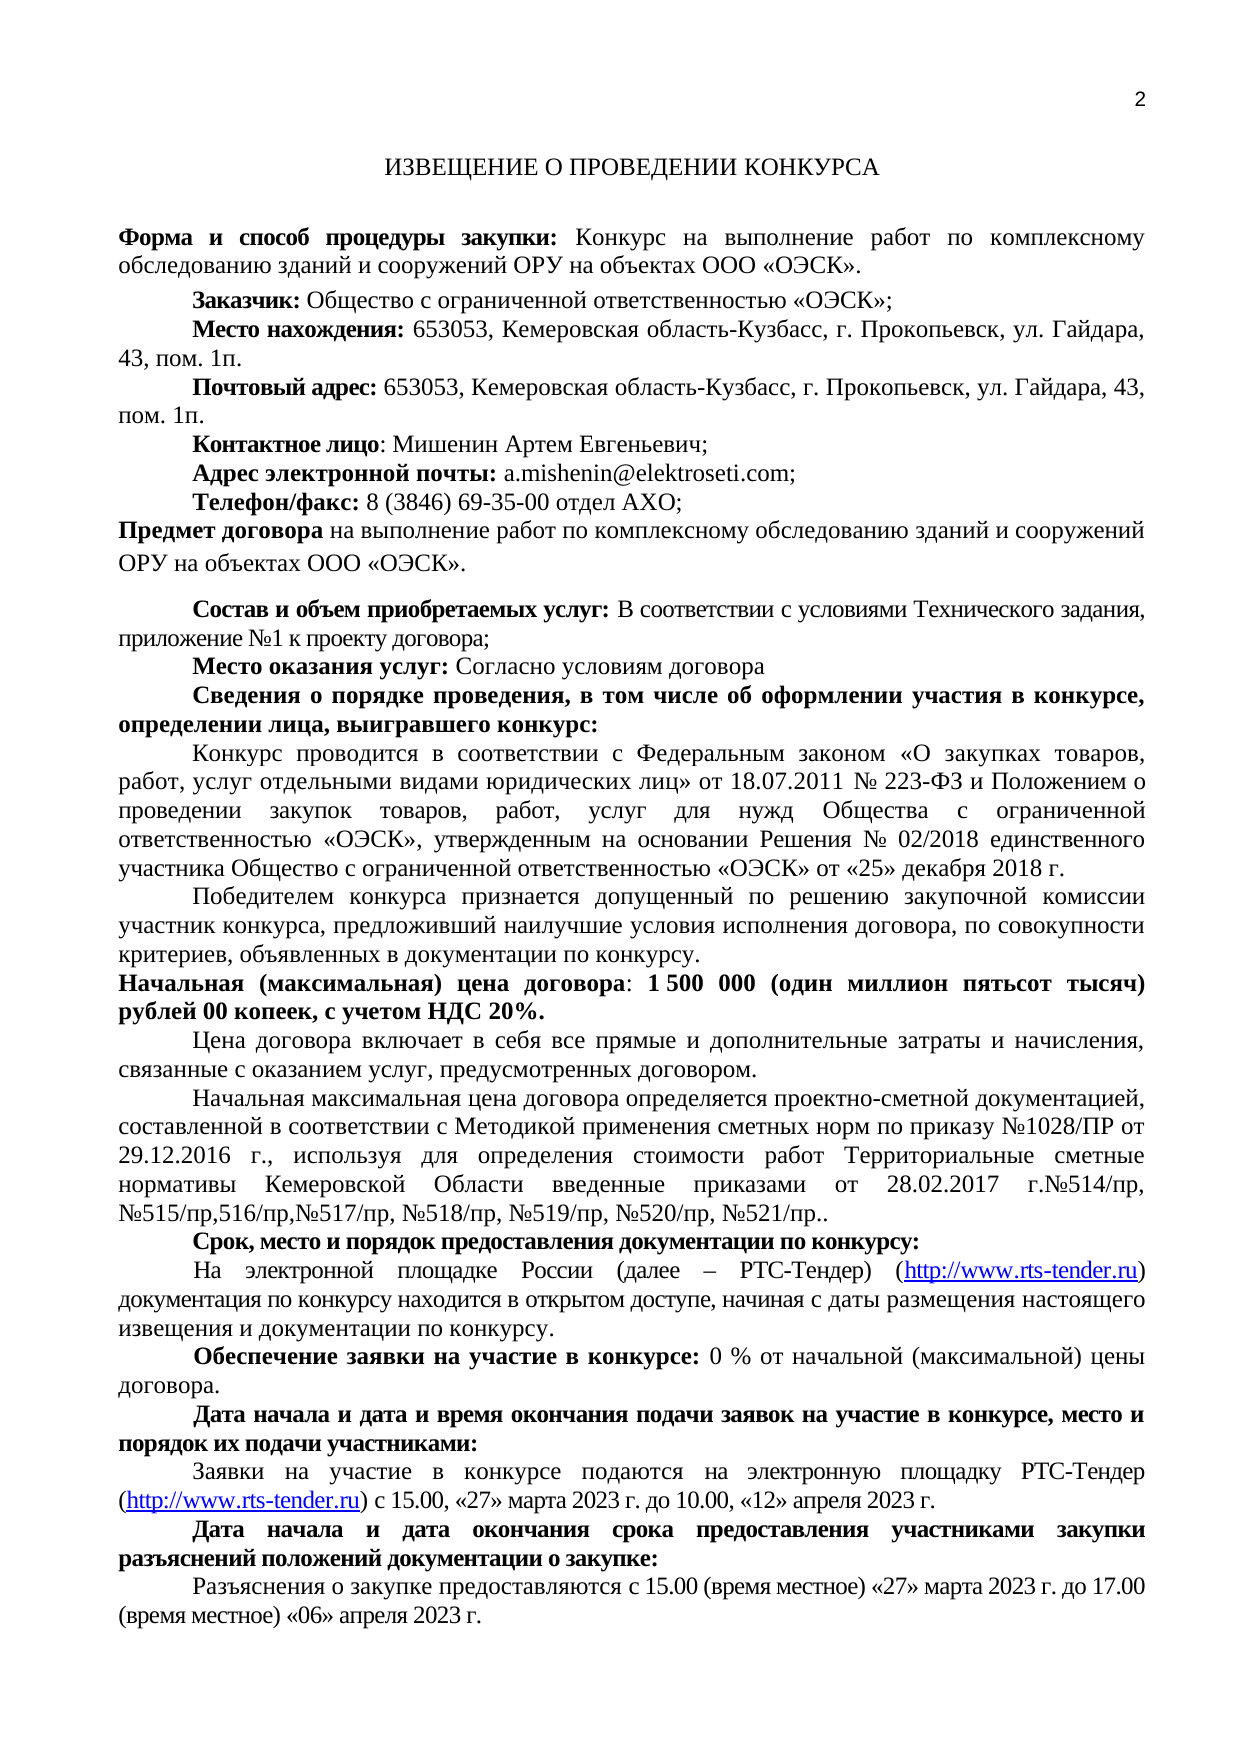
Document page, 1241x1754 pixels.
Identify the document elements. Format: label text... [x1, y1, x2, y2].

text Разъяснения о закупке предоставляются с 15.00 (время местное) «27» марта 2023 г. до 17.00 (время местное) «06» апреля 2023 г. [118, 1571, 1146, 1629]
text Конкурс проводится в соответствии с Федеральным законом «О закупках товаров, работ, услуг отдельными видами юридических лиц» от 18.07.2011 № 223-ФЗ и Положением о проведении закупок товаров, работ, услуг для нужд Общества с ограниченной ответственностью «ОЭСК», утвержденным на основании Решения № 02/2018 единственного участника Общество с ограниченной ответственностью «ОЭСК» от «25» декабря 2018 г. [118, 738, 1146, 881]
text Состав и объем приобретаемых услуг: В соответствии с условиями Технического задания, приложение №1 к проекту договора; [118, 594, 1146, 651]
text Начальная (максимальная) цена договора: 1 500 000 (один миллион пятьсот тысяч) рублей 00 копеек, с учетом НДС 20%. [118, 968, 1146, 1025]
text Контактное лицо: Мишенин Артем Евгеньевич; [118, 429, 1146, 458]
text Форма и способ процедуры закупки: Конкурс на выполнение работ по комплексному обследованию зданий и сооружений ОРУ на объектах ООО «ОЭСК». [118, 222, 1146, 279]
text Почтовый адрес: 653053, Кемеровская область-Кузбасс, г. Прокопьевск, ул. Гайдара, 43, пом. 1п. [118, 372, 1146, 429]
text Заявки на участие в конкурсе подаются на электронную площадку РТС-Тендер (http://www.rts-tender.ru) с 15.00, «27» марта 2023 г. до 10.00, «12» апреля 2023 г. [118, 1456, 1146, 1514]
text Предмет договора на выполнение работ по комплексному обследованию зданий и сооружений ОРУ на объектах ООО «ОЭСК». [118, 515, 1146, 577]
text Дата начала и дата и время окончания подачи заявок на участие в конкурсе, место и порядок их подачи участниками: [118, 1399, 1146, 1456]
text Место оказания услуг: Согласно условиям договора [118, 651, 1146, 680]
text Заказчик: Общество с ограниченной ответственностью «ОЭСК»; [118, 285, 1146, 314]
text Обеспечение заявки на участие в конкурсе: 0 % от начальной (максимальной) цены договора. [118, 1341, 1146, 1399]
text Сведения о порядке проведения, в том числе об оформлении участия в конкурсе, определении лица, выигравшего конкурс: [118, 680, 1146, 738]
text На электронной площадке России (далее – РТС-Тендер) (http://www.rts-tender.ru) документация по конкурсу находится в открытом доступе, начиная с даты размещения настоящего извещения и документации по конкурсу. [118, 1255, 1146, 1341]
text Победителем конкурса признается допущенный по решению закупочной комиссии участник конкурса, предложивший наилучшие условия исполнения договора, по совокупности критериев, объявленных в документации по конкурсу. [118, 881, 1146, 968]
text ИЗВЕЩЕНИЕ О ПРОВЕДЕНИИ КОНКУРСА [118, 152, 1146, 180]
text Срок, место и порядок предоставления документации по конкурсу: [118, 1226, 1146, 1255]
text Дата начала и дата окончания срока предоставления участниками закупки разъяснений положений документации о закупке: [118, 1514, 1146, 1571]
text Адрес электронной почты: a.mishenin@elektroseti.com; [118, 458, 1146, 487]
text Место нахождения: 653053, Кемеровская область-Кузбасс, г. Прокопьевск, ул. Гайдара, 43, пом. 1п. [118, 314, 1146, 372]
text Телефон/факс: 8 (3846) 69-35-00 отдел АХО; [118, 487, 1146, 515]
text Цена договора включает в себя все прямые и дополнительные затраты и начисления, связанные с оказанием услуг, предусмотренных договором. [118, 1025, 1146, 1083]
text Начальная максимальная цена договора определяется проектно-сметной документацией, составленной в соответствии с Методикой применения сметных норм по приказу №1028/ПР от 29.12.2016 г., используя для определения стоимости работ Территориальные сметные нормативы Кемеровской Области введенные приказами от 28.02.2017 г.№514/пр, №515/пр,516/пр,№517/пр, №518/пр, №519/пр, №520/пр, №521/пр.. [118, 1083, 1146, 1226]
